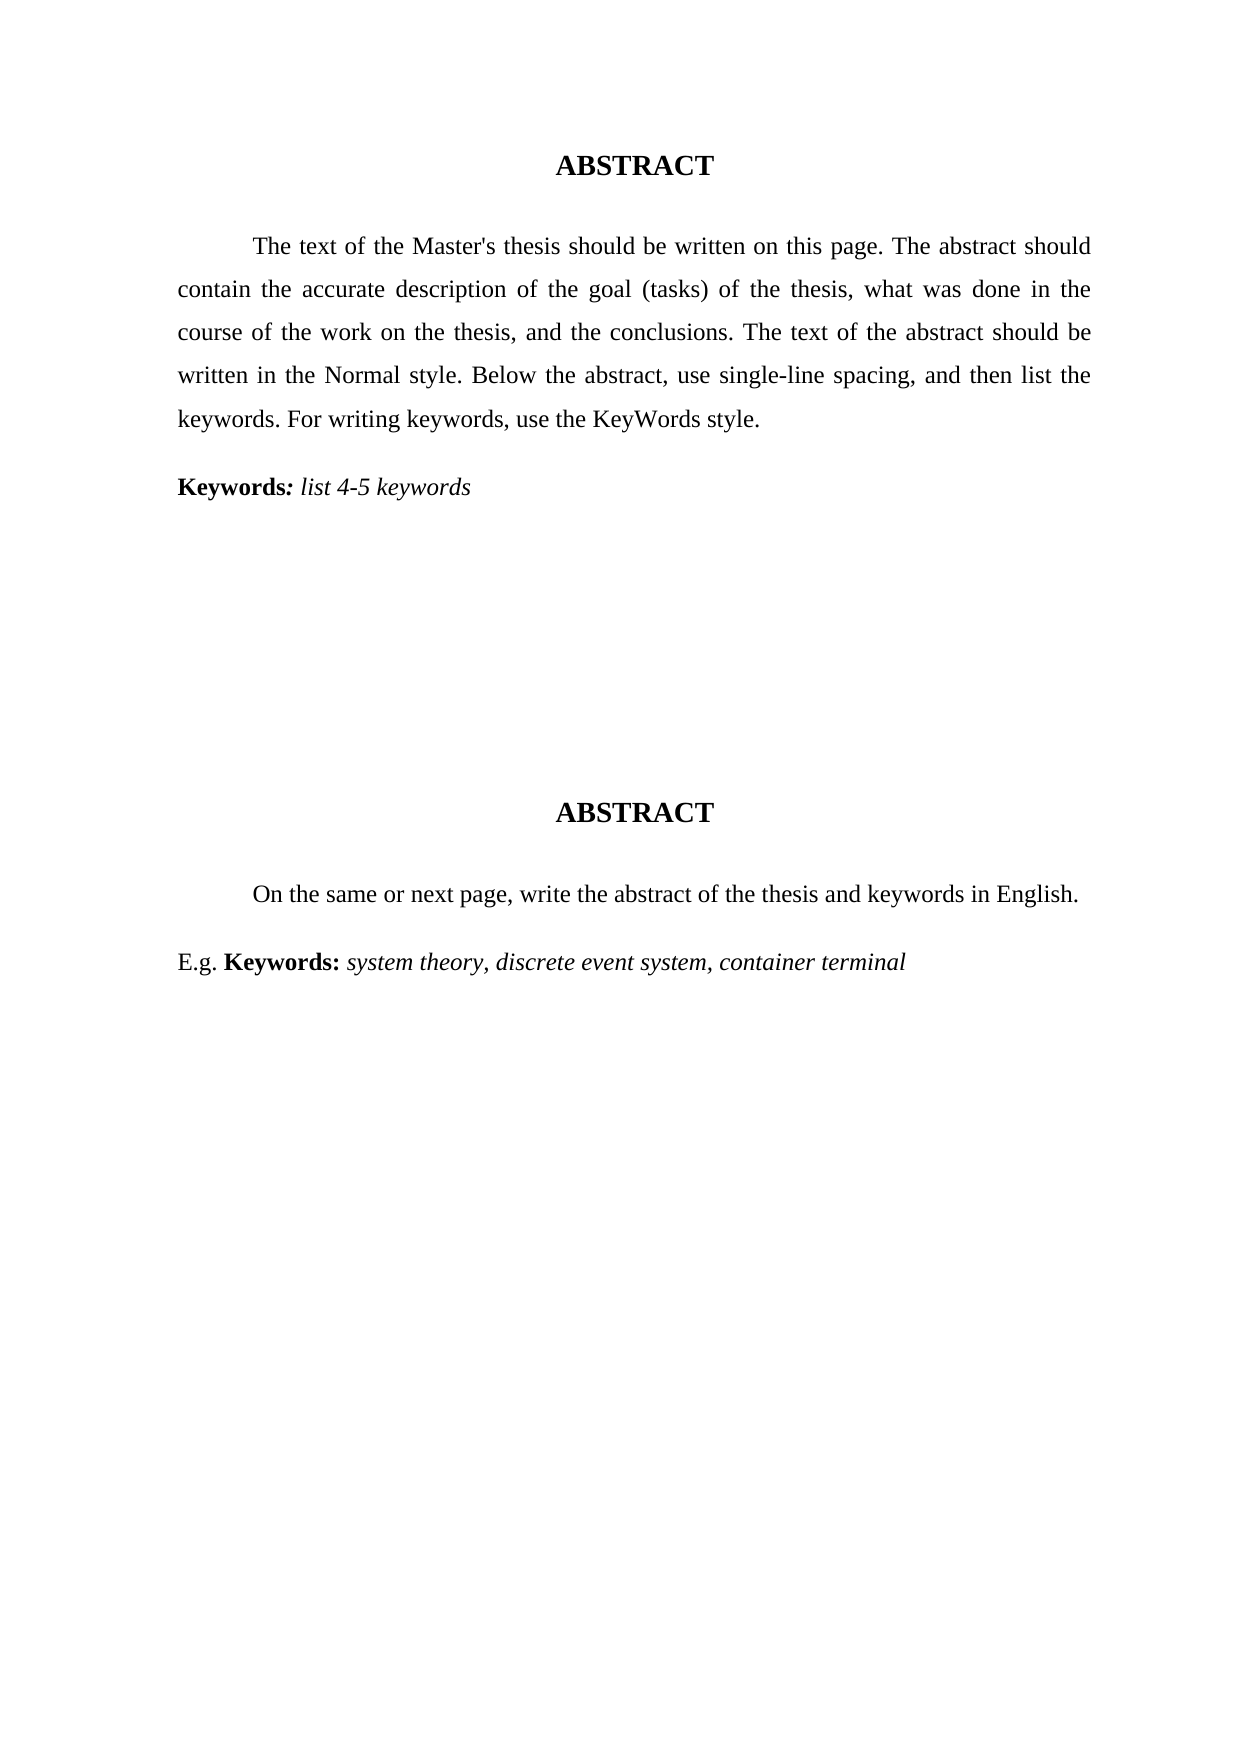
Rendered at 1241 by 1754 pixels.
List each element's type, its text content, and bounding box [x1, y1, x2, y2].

text E.g. Keywords: system theory, discrete event system, container terminal [177, 947, 1092, 976]
text ABSTRACT [177, 795, 1092, 829]
text On the same or next page, write the abstract of the thesis and keywords in English. [177, 879, 1092, 908]
text ABSTRACT [177, 148, 1092, 181]
text Keywords: list 4-5 keywords [177, 472, 1092, 501]
text The text of the Master's thesis should be written on this page. The abstract should contain the accurate description of the goal (tasks) of the thesis, what was done in the course of the work on the thesis, and the conclusions. The text of the abstract should be written in the Normal style. Below the abstract, use single-line spacing, and then list the keywords. For writing keywords, use the KeyWords style. [177, 231, 1092, 432]
